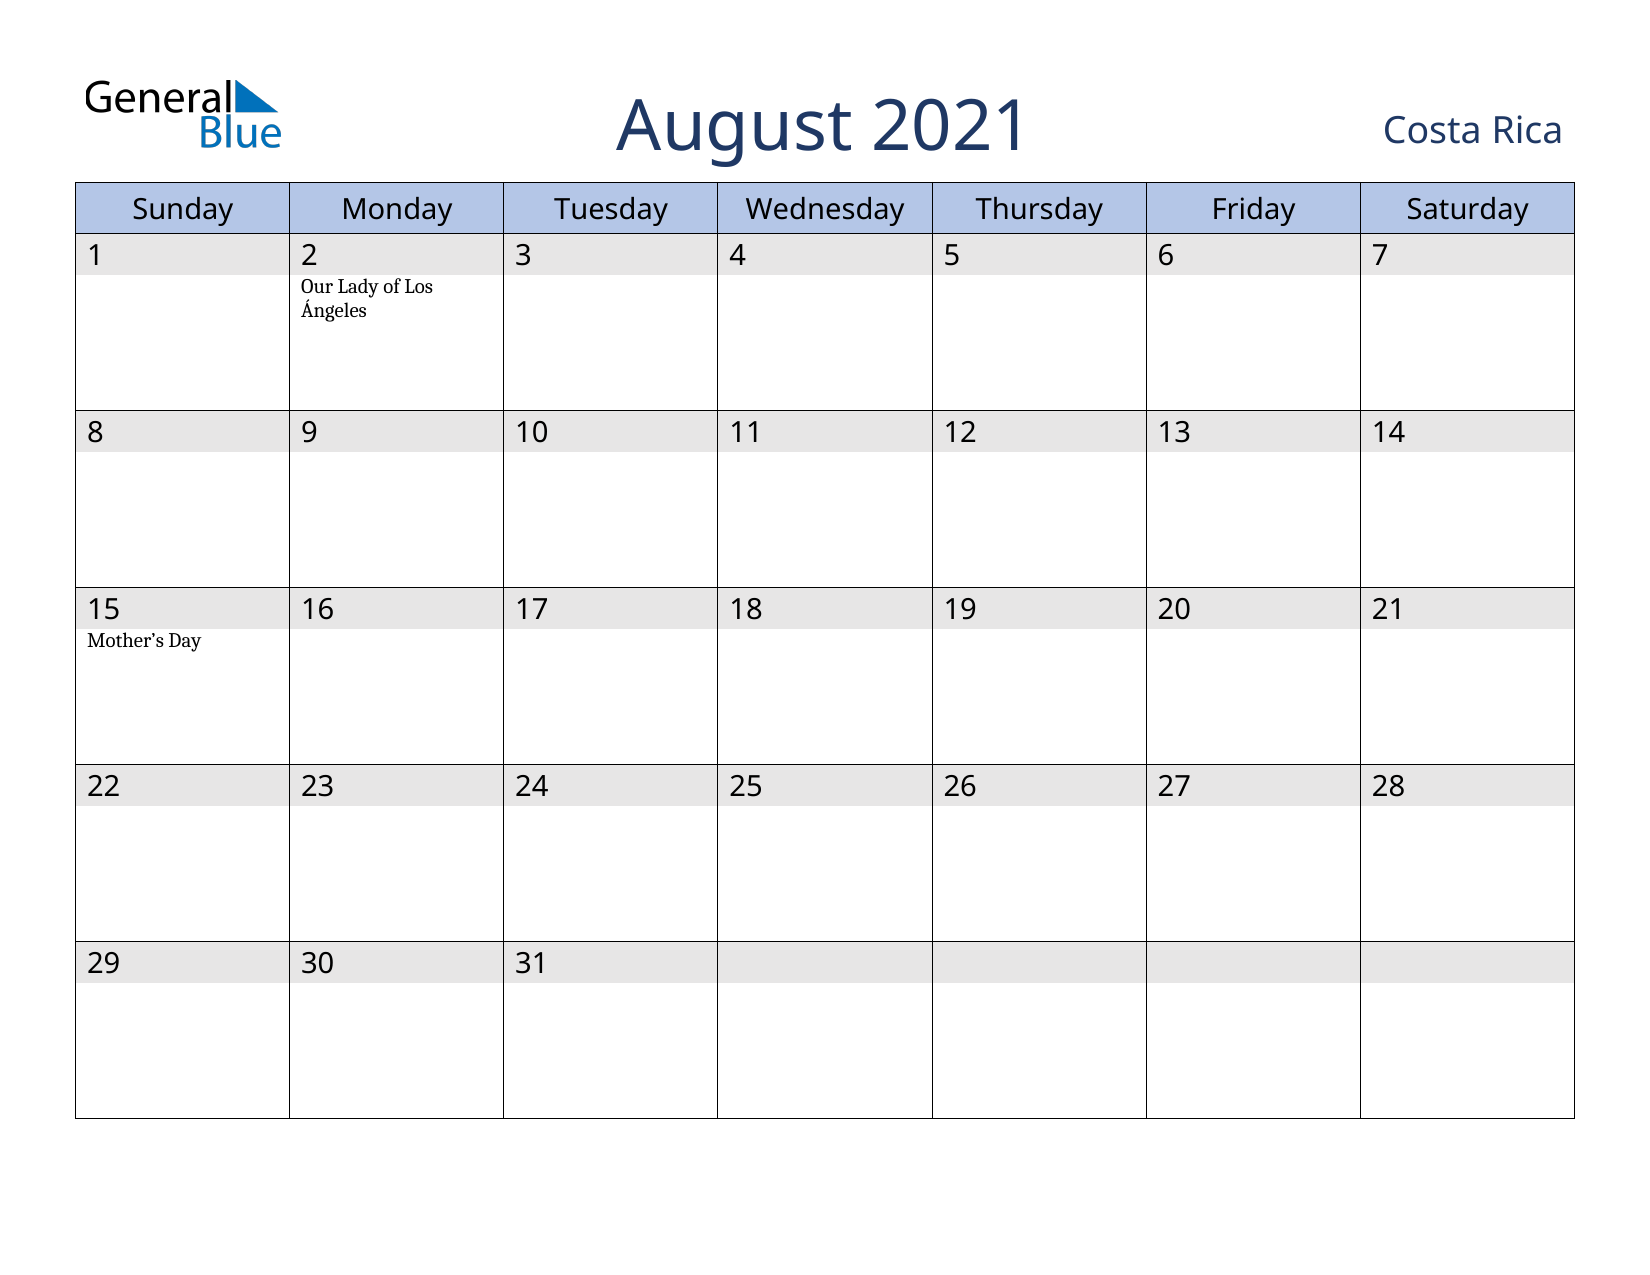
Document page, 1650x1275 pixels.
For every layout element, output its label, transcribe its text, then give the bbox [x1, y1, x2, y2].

table_cell [718, 983, 932, 1118]
table_cell 20 [1147, 588, 1360, 629]
table_cell [718, 806, 932, 941]
table_cell Thursday [933, 183, 1146, 233]
table_cell [76, 806, 289, 941]
table_cell 26 [933, 765, 1146, 806]
table_cell [1361, 983, 1574, 1118]
table_cell 1 [76, 234, 289, 275]
table_cell 27 [1147, 765, 1360, 806]
picture [86, 80, 281, 148]
table_cell Monday [290, 183, 503, 233]
table_cell [504, 983, 717, 1118]
table_cell [1147, 983, 1360, 1118]
table_cell 30 [290, 942, 503, 983]
table_cell [933, 983, 1146, 1118]
table_cell [1361, 452, 1574, 587]
table_cell [1147, 806, 1360, 941]
table_cell [1361, 806, 1574, 941]
table_cell 21 [1361, 588, 1574, 629]
table_cell 16 [290, 588, 503, 629]
table_cell Friday [1147, 183, 1360, 233]
table_cell [76, 275, 289, 410]
table_cell 17 [504, 588, 717, 629]
table_cell [933, 942, 1146, 983]
table_cell [290, 806, 503, 941]
table_cell Tuesday [504, 183, 717, 233]
table_cell 9 [290, 411, 503, 452]
table_cell [1361, 942, 1574, 983]
table_cell 23 [290, 765, 503, 806]
table_cell 8 [76, 411, 289, 452]
table_cell [933, 806, 1146, 941]
table_cell [1361, 629, 1574, 764]
table_cell [1147, 452, 1360, 587]
table_cell [1147, 942, 1360, 983]
table_cell [718, 942, 932, 983]
table_cell 28 [1361, 765, 1574, 806]
table_cell 3 [504, 234, 717, 275]
table_cell [1147, 629, 1360, 764]
table_cell 4 [718, 234, 932, 275]
table_cell 31 [504, 942, 717, 983]
table_cell [718, 629, 932, 764]
table_cell [504, 806, 717, 941]
table_header [76, 75, 503, 182]
table_cell [1361, 275, 1574, 410]
table_cell [504, 275, 717, 410]
table_cell 14 [1361, 411, 1574, 452]
table_cell [290, 629, 503, 764]
table_cell [76, 452, 289, 587]
table_header August 2021 [504, 75, 1146, 182]
table_cell 6 [1147, 234, 1360, 275]
table_cell [933, 452, 1146, 587]
table_cell [290, 983, 503, 1118]
table_cell 22 [76, 765, 289, 806]
table_cell 12 [933, 411, 1146, 452]
table_cell [718, 275, 932, 410]
table_cell [504, 629, 717, 764]
table_cell 25 [718, 765, 932, 806]
table_cell 10 [504, 411, 717, 452]
table_cell [933, 629, 1146, 764]
table_header Costa Rica [1146, 75, 1574, 182]
table_cell [1147, 275, 1360, 410]
table_cell 2 [290, 234, 503, 275]
table_cell 7 [1361, 234, 1574, 275]
table_cell 29 [76, 942, 289, 983]
table_cell 11 [718, 411, 932, 452]
table_cell Sunday [76, 183, 289, 233]
table_cell Wednesday [718, 183, 932, 233]
table_cell [290, 452, 503, 587]
table_cell Saturday [1361, 183, 1574, 233]
table_cell 15 [76, 588, 289, 629]
table_cell Mother’s Day [76, 629, 289, 764]
table_cell Our Lady of Los Ángeles [290, 275, 503, 410]
table_cell [76, 983, 289, 1118]
table_cell [718, 452, 932, 587]
table_cell [933, 275, 1146, 410]
table_cell 24 [504, 765, 717, 806]
table_cell 5 [933, 234, 1146, 275]
table_cell 19 [933, 588, 1146, 629]
table_cell 13 [1147, 411, 1360, 452]
table_cell 18 [718, 588, 932, 629]
table_cell [504, 452, 717, 587]
